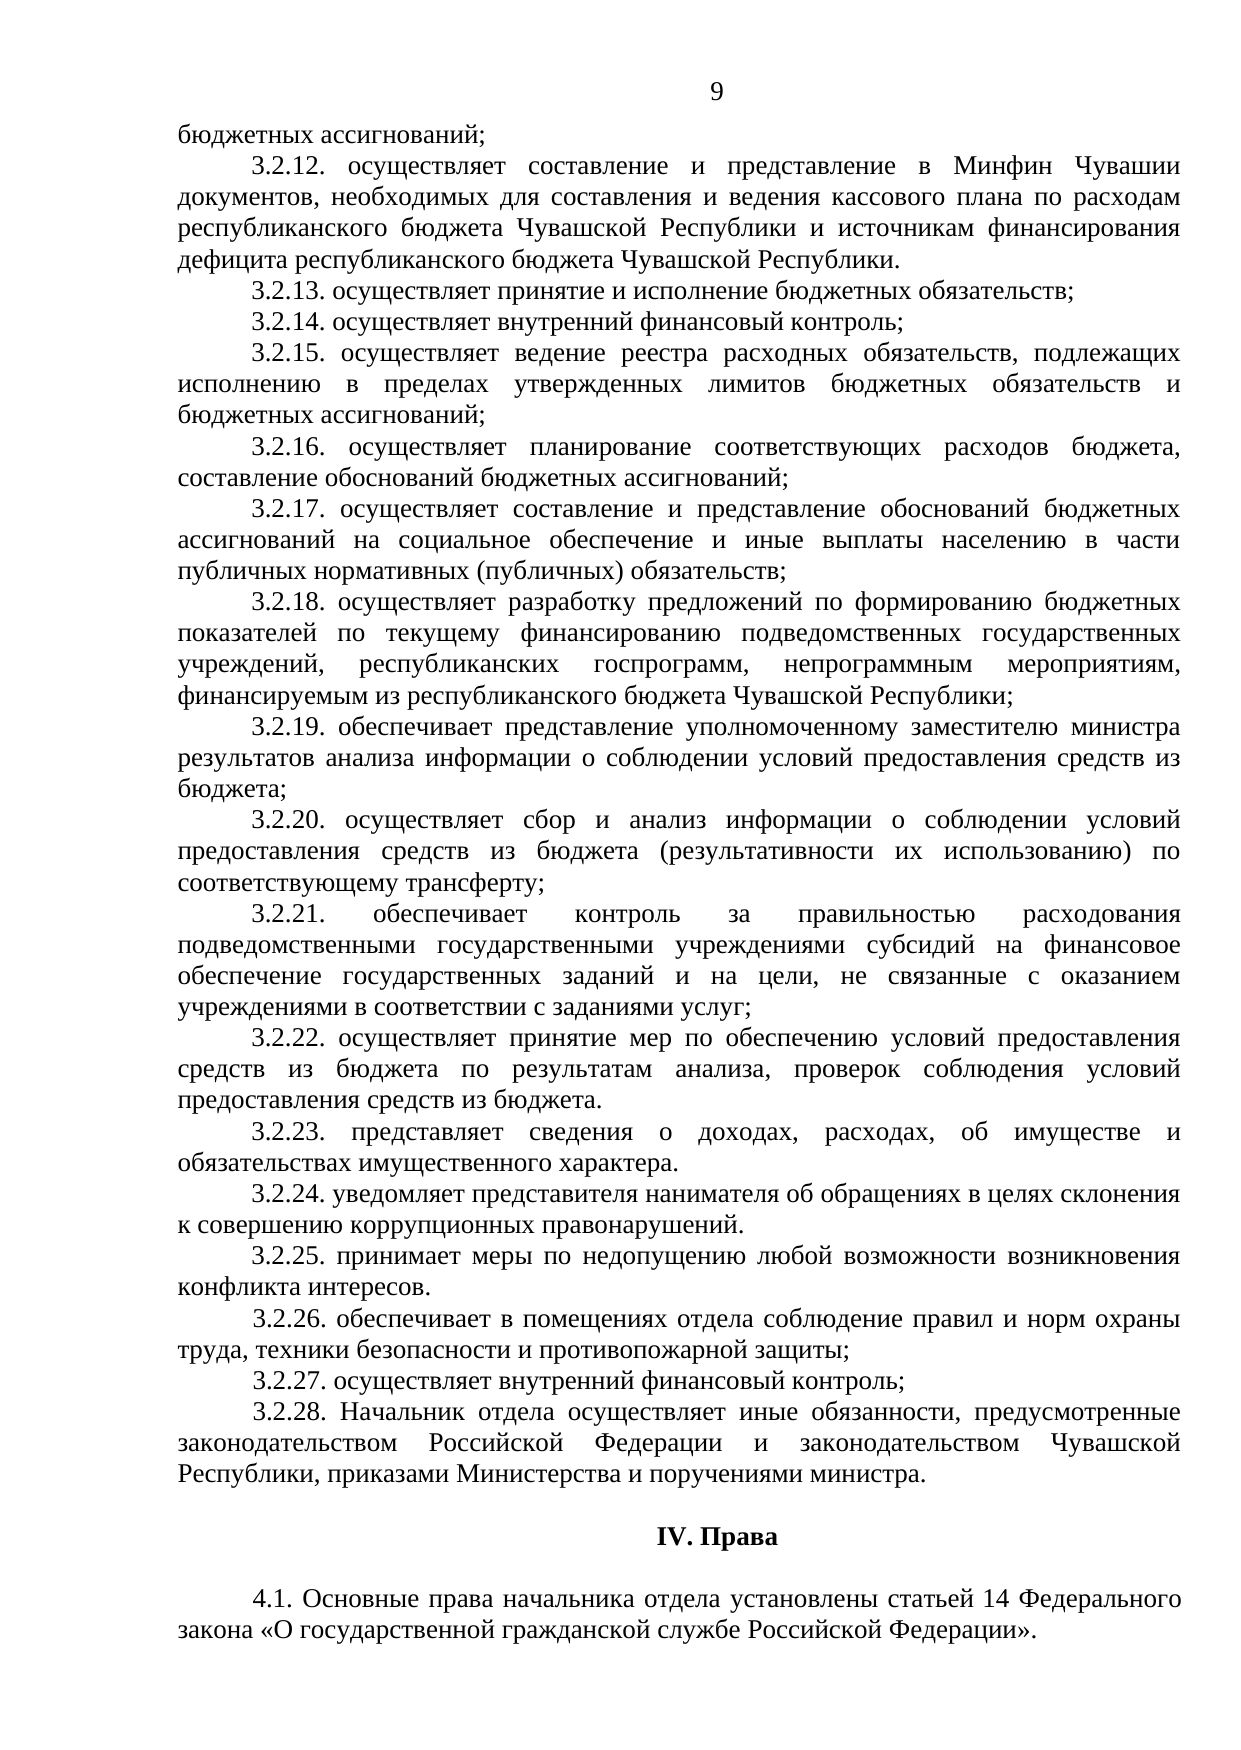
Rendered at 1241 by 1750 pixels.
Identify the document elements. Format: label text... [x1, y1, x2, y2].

text 3.2.19. обеспечивает представление уполномоченному заместителю министра результатов анализа информации о соблюдении условий предоставления средств из бюджета; [177, 710, 1182, 803]
text 3.2.27. осуществляет внутренний финансовый контроль; [177, 1364, 1182, 1395]
text 3.2.18. осуществляет разработку предложений по формированию бюджетных показателей по текущему финансированию подведомственных государственных учреждений, республиканских госпрограмм, непрограммным мероприятиям, финансируемым из республиканского бюджета Чувашской Республики; [177, 585, 1182, 710]
text 4.1. Основные права начальника отдела установлены статьей 14 Федерального закона «О государственной гражданской службе Российской Федерации». [177, 1582, 1182, 1644]
text 3.2.26. обеспечивает в помещениях отдела соблюдение правил и норм охраны труда, техники безопасности и противопожарной защиты; [177, 1302, 1182, 1364]
text 3.2.22. осуществляет принятие мер по обеспечению условий предоставления средств из бюджета по результатам анализа, проверок соблюдения условий предоставления средств из бюджета. [177, 1021, 1182, 1115]
text 3.2.14. осуществляет внутренний финансовый контроль; [177, 305, 1182, 336]
text 3.2.13. осуществляет принятие и исполнение бюджетных обязательств; [177, 274, 1182, 305]
text 3.2.21. обеспечивает контроль за правильностью расходования подведомственными государственными учреждениями субсидий на финансовое обеспечение государственных заданий и на цели, не связанные с оказанием учреждениями в соответствии с заданиями услуг; [177, 897, 1182, 1021]
text 3.2.28. Начальник отдела осуществляет иные обязанности, предусмотренные законодательством Российской Федерации и законодательством Чувашской Республики, приказами Министерства и поручениями министра. [177, 1395, 1182, 1488]
text 3.2.16. осуществляет планирование соответствующих расходов бюджета, составление обоснований бюджетных ассигнований; [177, 429, 1182, 492]
text 3.2.20. осуществляет сбор и анализ информации о соблюдении условий предоставления средств из бюджета (результативности их использованию) по соответствующему трансферту; [177, 803, 1182, 897]
text 3.2.24. уведомляет представителя нанимателя об обращениях в целях склонения к совершению коррупционных правонарушений. [177, 1177, 1182, 1239]
text 3.2.25. принимает меры по недопущению любой возможности возникновения конфликта интересов. [177, 1239, 1182, 1302]
text 3.2.12. осуществляет составление и представление в Минфин Чувашии документов, необходимых для составления и ведения кассового плана по расходам республиканского бюджета Чувашской Республики и источникам финансирования дефицита республиканского бюджета Чувашской Республики. [177, 149, 1182, 274]
text 3.2.23. представляет сведения о доходах, расходах, об имуществе и обязательствах имущественного характера. [177, 1115, 1182, 1177]
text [177, 118, 1182, 149]
text 3.2.15. осуществляет ведение реестра расходных обязательств, подлежащих исполнению в пределах утвержденных лимитов бюджетных обязательств и бюджетных ассигнований; [177, 336, 1182, 429]
text 3.2.17. осуществляет составление и представление обоснований бюджетных ассигнований на социальное обеспечение и иные выплаты населению в части публичных нормативных (публичных) обязательств; [177, 492, 1182, 585]
text IV. Права [177, 1520, 1182, 1551]
